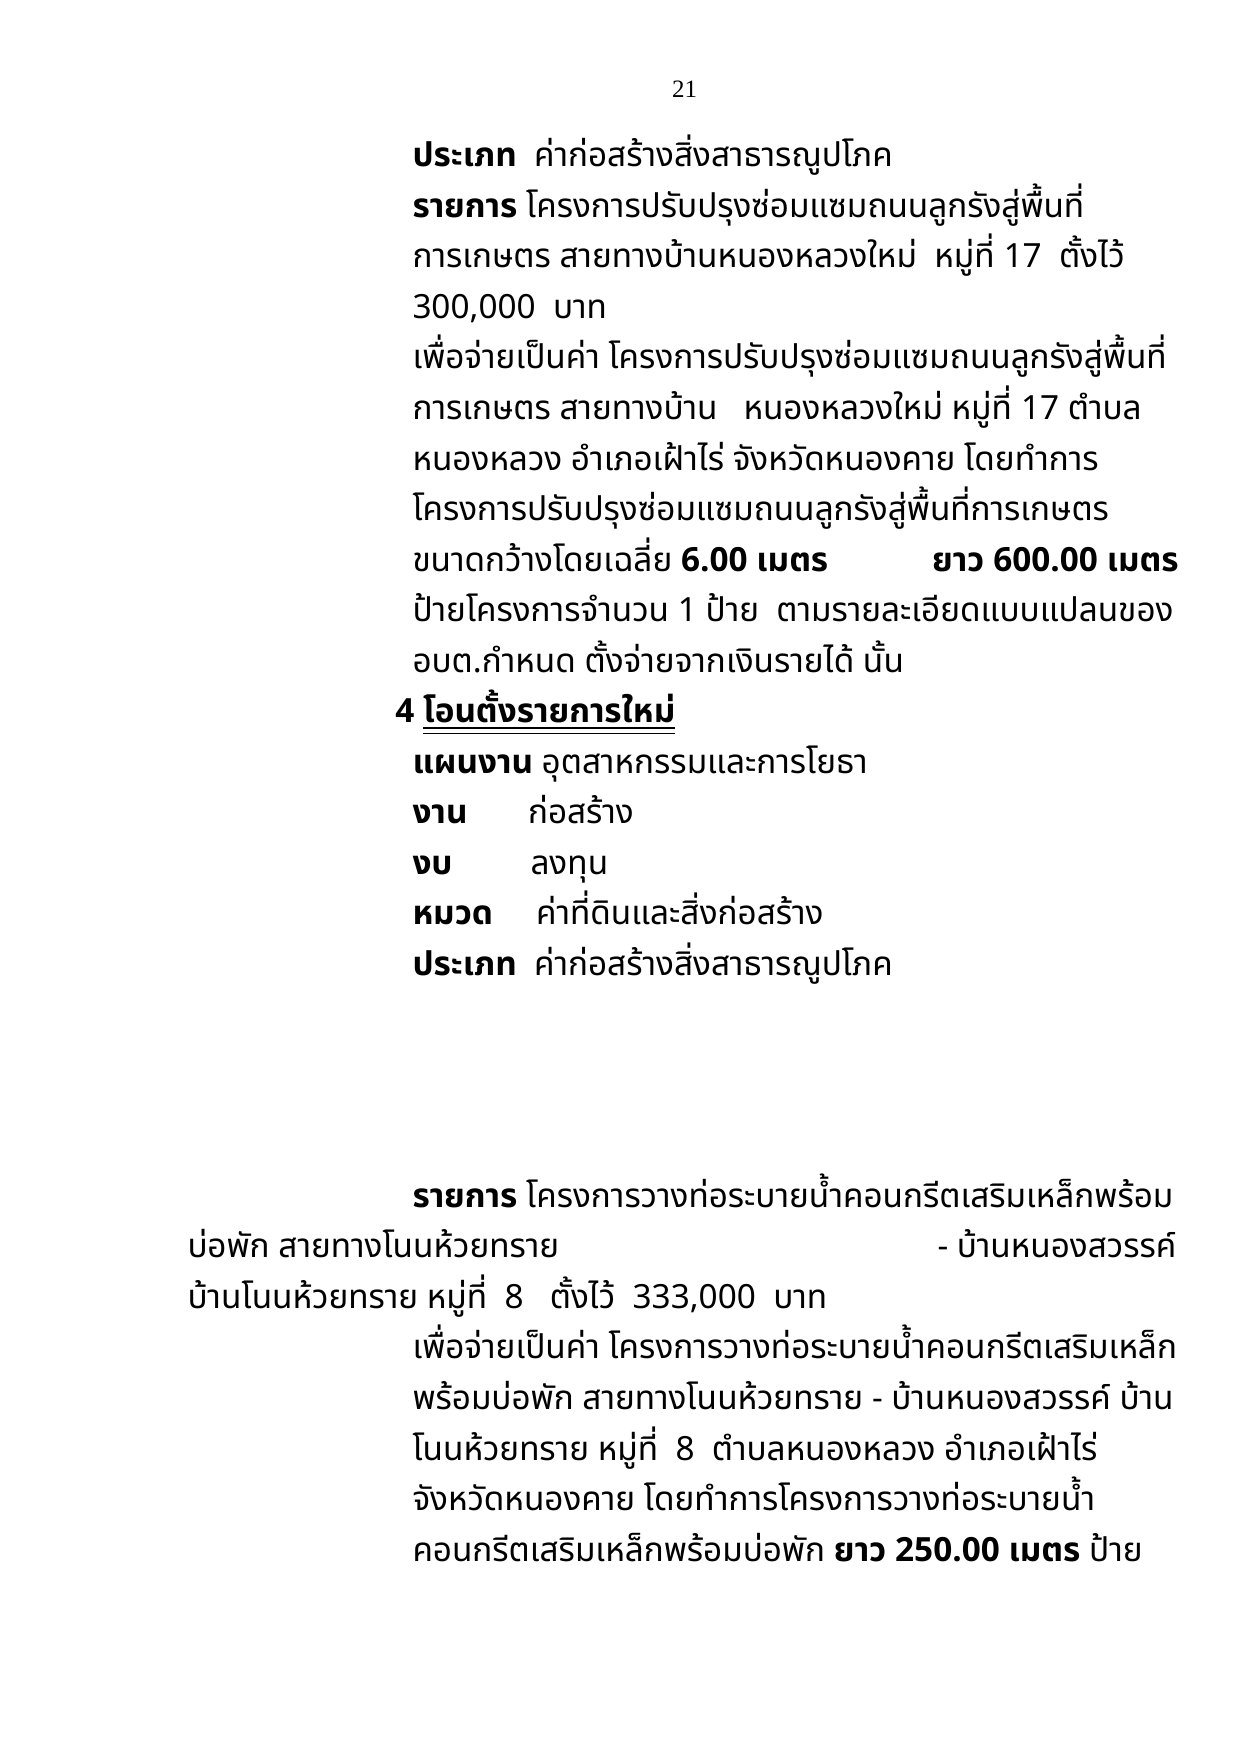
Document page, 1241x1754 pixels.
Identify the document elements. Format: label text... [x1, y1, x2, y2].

text รายการ โครงการปรับปรุงซ่อมแซมถนนลูกรังสู่พื้นที่การเกษตร สายทางบ้านหนองหลวงใหม่ หมู่ที่ 17 ตั้งไว้ 300,000 บาท [412, 182, 1181, 333]
text รายการ โครงการวางท่อระบายน้ำคอนกรีตเสริมเหล็กพร้อมบ่อพัก สายทางโนนห้วยทราย - บ้านหนองสวรรค์ บ้านโนนห้วยทราย หมู่ที่ 8 ตั้งไว้ 333,000 บาท [187, 1172, 1181, 1323]
text แผนงาน อุตสาหกรรมและการโยธา [187, 738, 1181, 788]
text หมวด ค่าที่ดินและสิ่งก่อสร้าง [187, 889, 1181, 939]
text เพื่อจ่ายเป็นค่า โครงการปรับปรุงซ่อมแซมถนนลูกรังสู่พื้นที่การเกษตร สายทางบ้าน หนองหลวงใหม่ หมู่ที่ 17 ตำบลหนองหลวง อำเภอเฝ้าไร่ จังหวัดหนองคาย โดยทำการโครงการปรับปรุงซ่อมแซมถนนลูกรังสู่พื้นที่การเกษตร ขนาดกว้างโดยเฉลี่ย 6.00 เมตร ยาว 600.00 เมตร ป้ายโครงการจำนวน 1 ป้าย ตามรายละเอียดแบบแปลนของ อบต.กำหนด ตั้งจ่ายจากเงินรายได้ นั้น [412, 333, 1181, 687]
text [412, 1323, 1181, 1576]
text งาน ก่อสร้าง [187, 788, 1181, 839]
text ประเภท ค่าก่อสร้างสิ่งสาธารณูปโภค [187, 939, 1181, 990]
text ประเภท ค่าก่อสร้างสิ่งสาธารณูปโภค [187, 131, 1181, 182]
text งบ ลงทุน [187, 839, 1181, 889]
text 4 โอนตั้งรายการใหม่ [187, 687, 1181, 738]
